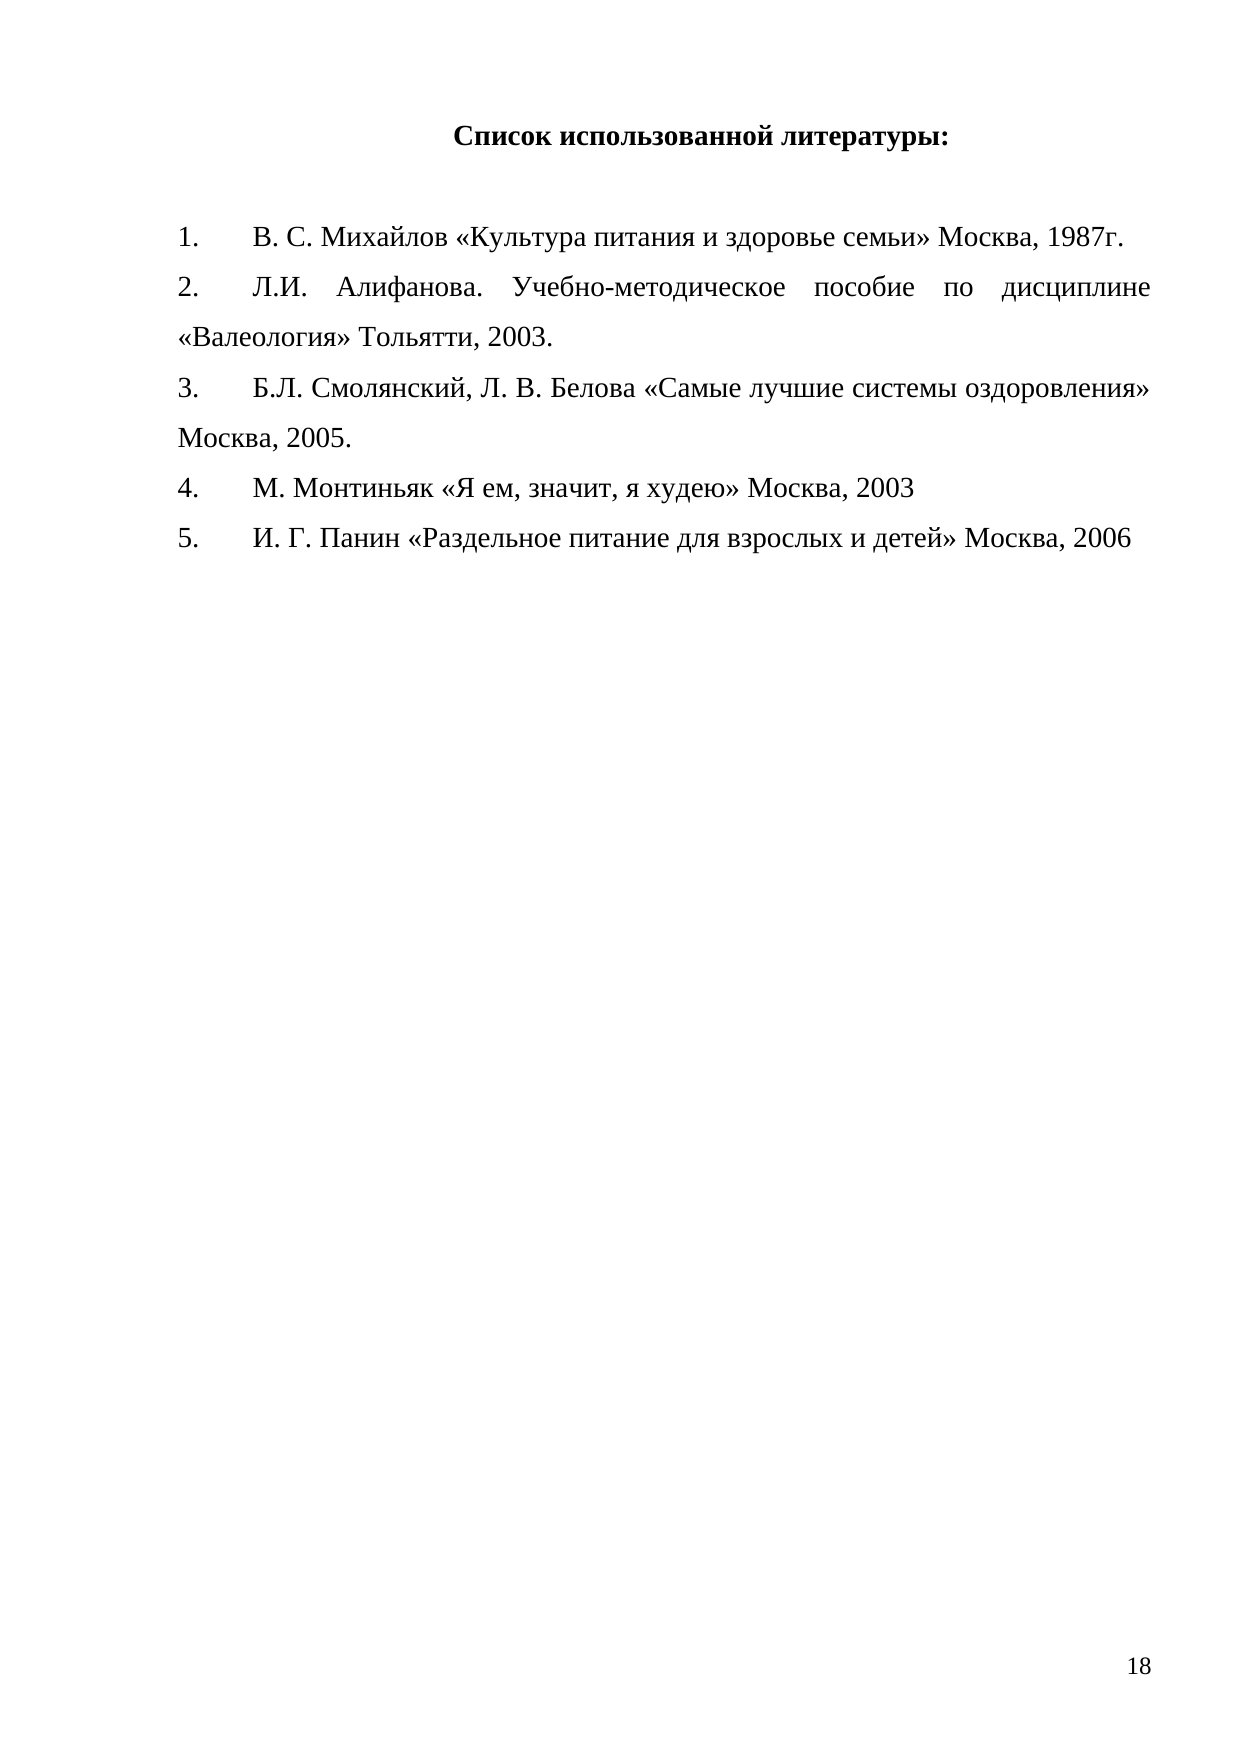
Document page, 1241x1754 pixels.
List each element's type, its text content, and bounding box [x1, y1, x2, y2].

list Б.Л. Смолянский, Л. В. Белова «Самые лучшие системы оздоровления» Москва, 2005. [177, 370, 1152, 453]
list И. Г. Панин «Раздельное питание для взрослых и детей» Москва, 2006 [177, 521, 1152, 554]
list В. С. Михайлов «Культура питания и здоровье семьи» Москва, 1987г. [177, 219, 1152, 252]
list Л.И. Алифанова. Учебно-методическое пособие по дисциплине «Валеология» Тольятти, 2003. [177, 269, 1152, 353]
text Список использованной литературы: [177, 118, 1152, 152]
list М. Монтиньяк «Я ем, значит, я худею» Москва, 2003 [177, 470, 1152, 504]
